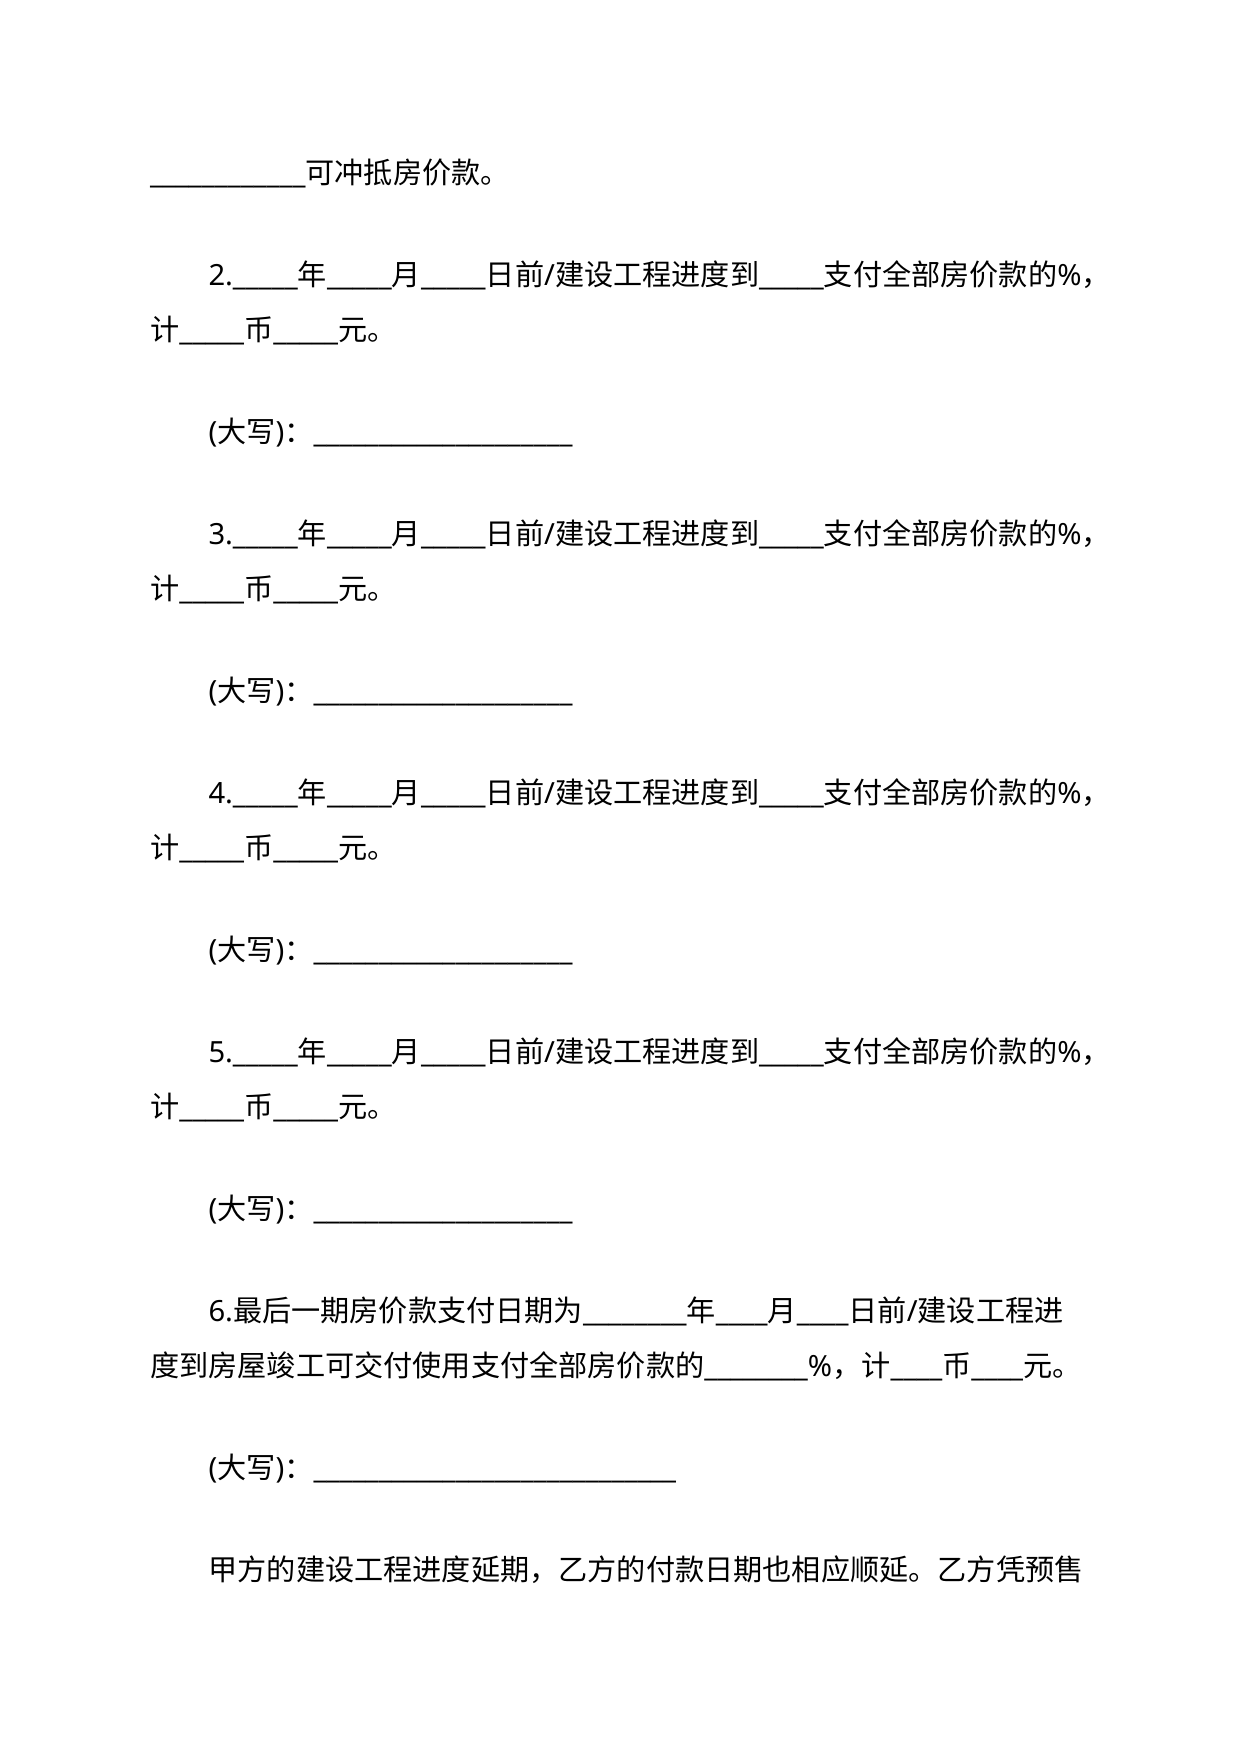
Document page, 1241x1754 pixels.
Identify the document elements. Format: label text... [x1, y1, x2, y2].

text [150, 150, 1090, 192]
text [150, 1547, 1090, 1589]
text (大写)：____________________ [150, 927, 1090, 969]
text 2._____年_____月_____日前/建设工程进度到_____支付全部房价款的%，计_____币_____元。 [150, 252, 1090, 349]
text (大写)：____________________ [150, 668, 1090, 710]
text 5._____年_____月_____日前/建设工程进度到_____支付全部房价款的%，计_____币_____元。 [150, 1029, 1090, 1126]
text 6.最后一期房价款支付日期为________年____月____日前/建设工程进度到房屋竣工可交付使用支付全部房价款的________%，计____币____元。 [150, 1288, 1090, 1385]
text 4._____年_____月_____日前/建设工程进度到_____支付全部房价款的%，计_____币_____元。 [150, 770, 1090, 867]
text (大写)：____________________ [150, 409, 1090, 451]
text (大写)：____________________________ [150, 1445, 1090, 1487]
text (大写)：____________________ [150, 1186, 1090, 1228]
text 3._____年_____月_____日前/建设工程进度到_____支付全部房价款的%，计_____币_____元。 [150, 511, 1090, 608]
